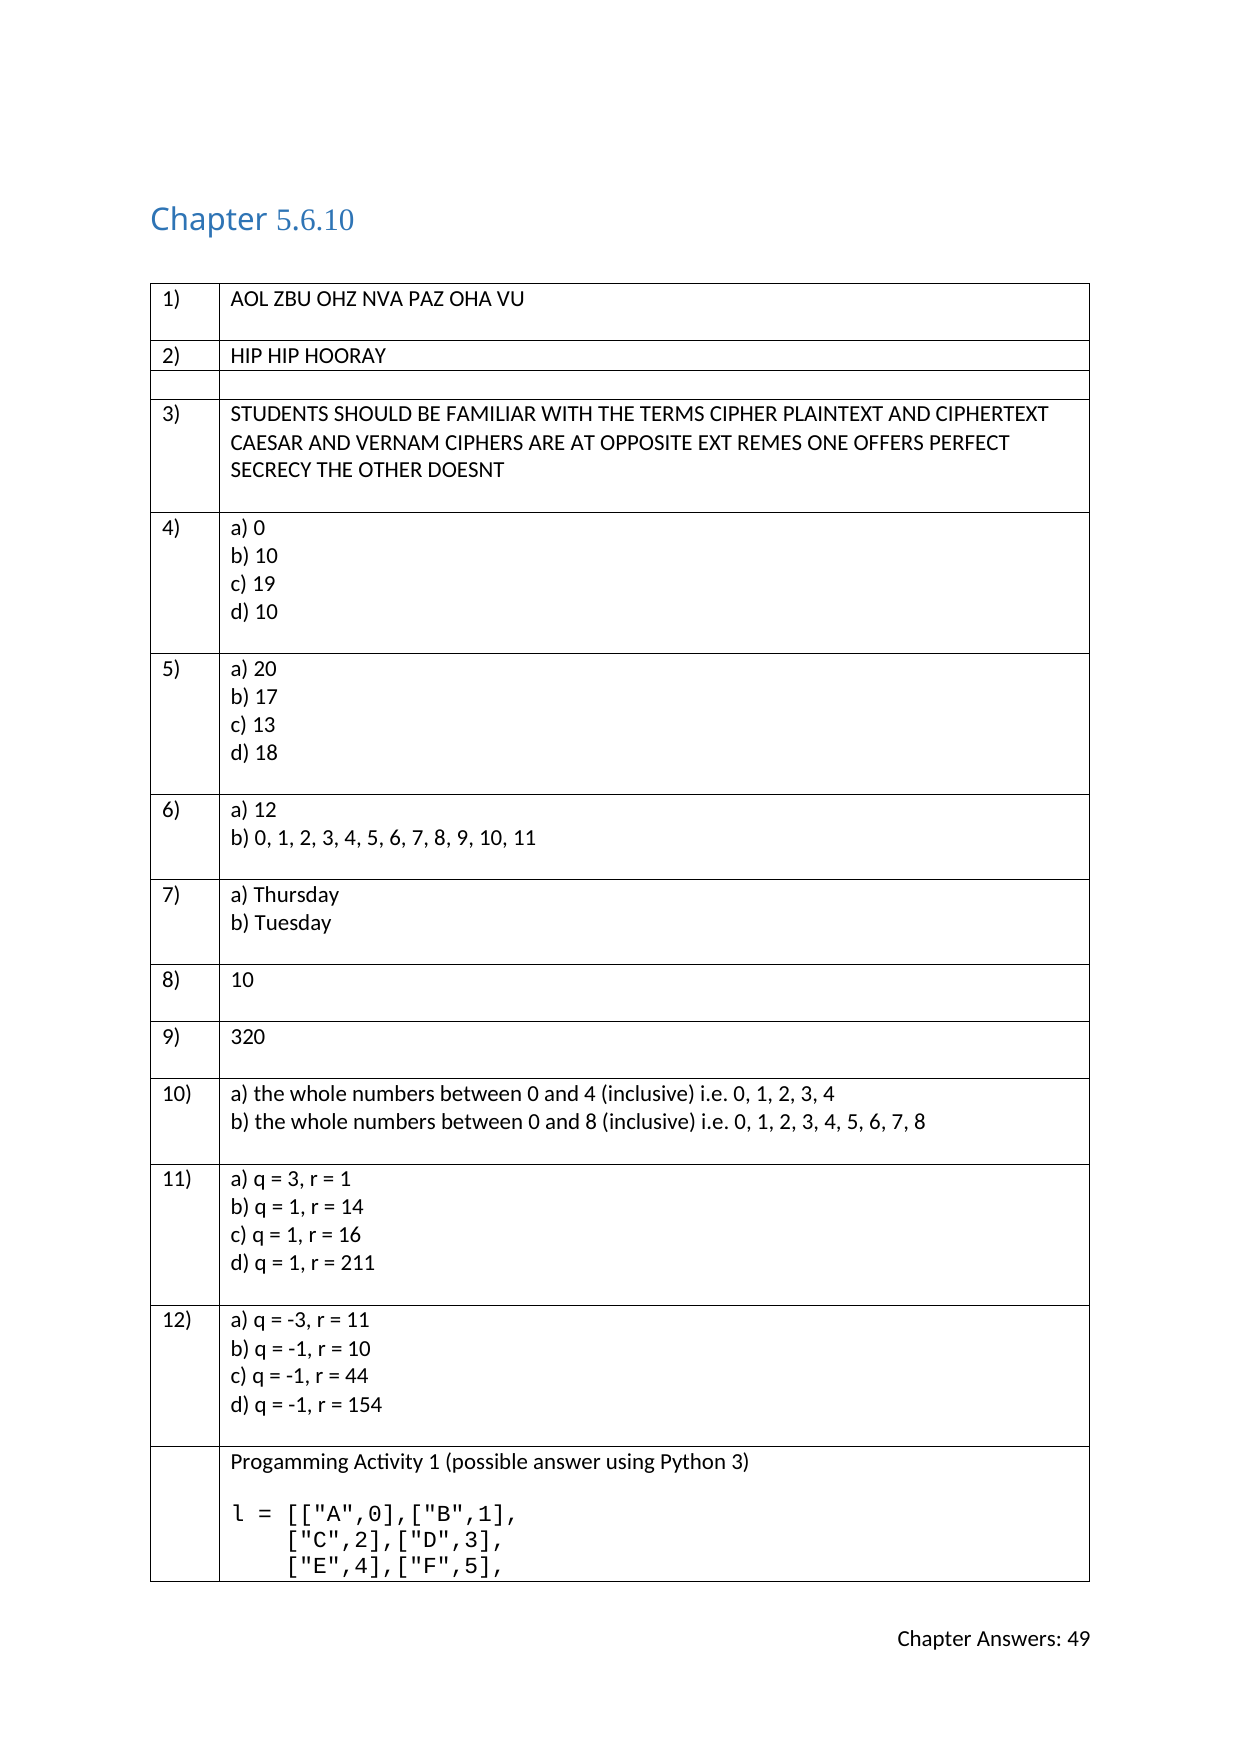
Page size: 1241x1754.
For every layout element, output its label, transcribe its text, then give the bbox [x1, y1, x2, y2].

table_cell 6) [151, 795, 219, 879]
table_cell [151, 371, 219, 398]
table_cell 10 [220, 965, 1089, 1021]
text Chapter 5.6.10 [150, 197, 1090, 239]
table_cell 4) [151, 513, 219, 653]
table_cell 8) [151, 965, 219, 1021]
table_cell a) Thursday b) Tuesday [220, 880, 1089, 964]
table_cell 2) [151, 341, 219, 369]
table_cell 12) [151, 1306, 219, 1446]
table_cell 7) [151, 880, 219, 964]
table_cell [151, 1447, 219, 1581]
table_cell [220, 1447, 1089, 1581]
table_header AOL ZBU OHZ NVA PAZ OHA VU [220, 284, 1089, 340]
table_cell [220, 371, 1089, 398]
table_cell a) 0 b) 10 c) 19 d) 10 [220, 513, 1089, 653]
table_cell HIP HIP HOORAY [220, 341, 1089, 369]
table_cell 320 [220, 1022, 1089, 1078]
table_cell 11) [151, 1165, 219, 1304]
table_cell 3) [151, 400, 219, 512]
table_cell 9) [151, 1022, 219, 1078]
table_cell a) 12 b) 0, 1, 2, 3, 4, 5, 6, 7, 8, 9, 10, 11 [220, 795, 1089, 879]
table_cell a) the whole numbers between 0 and 4 (inclusive) i.e. 0, 1, 2, 3, 4 b) the whole numbers between 0 and 8 (inclusive) i.e. 0, 1, 2, 3, 4, 5, 6, 7, 8 [220, 1079, 1089, 1163]
table_cell 10) [151, 1079, 219, 1163]
table_header 1) [151, 284, 219, 340]
table_cell a) q = -3, r = 11 b) q = -1, r = 10 c) q = -1, r = 44 d) q = -1, r = 154 [220, 1306, 1089, 1446]
table_cell a) q = 3, r = 1 b) q = 1, r = 14 c) q = 1, r = 16 d) q = 1, r = 211 [220, 1165, 1089, 1304]
table_cell 5) [151, 654, 219, 794]
table_cell a) 20 b) 17 c) 13 d) 18 [220, 654, 1089, 794]
table_cell STUDENTS SHOULD BE FAMILIAR WITH THE TERMS CIPHER PLAINTEXT AND CIPHERTEXT CAESAR AND VERNAM CIPHERS ARE AT OPPOSITE EXT REMES ONE OFFERS PERFECT SECRECY THE OTHER DOESNT [220, 400, 1089, 512]
